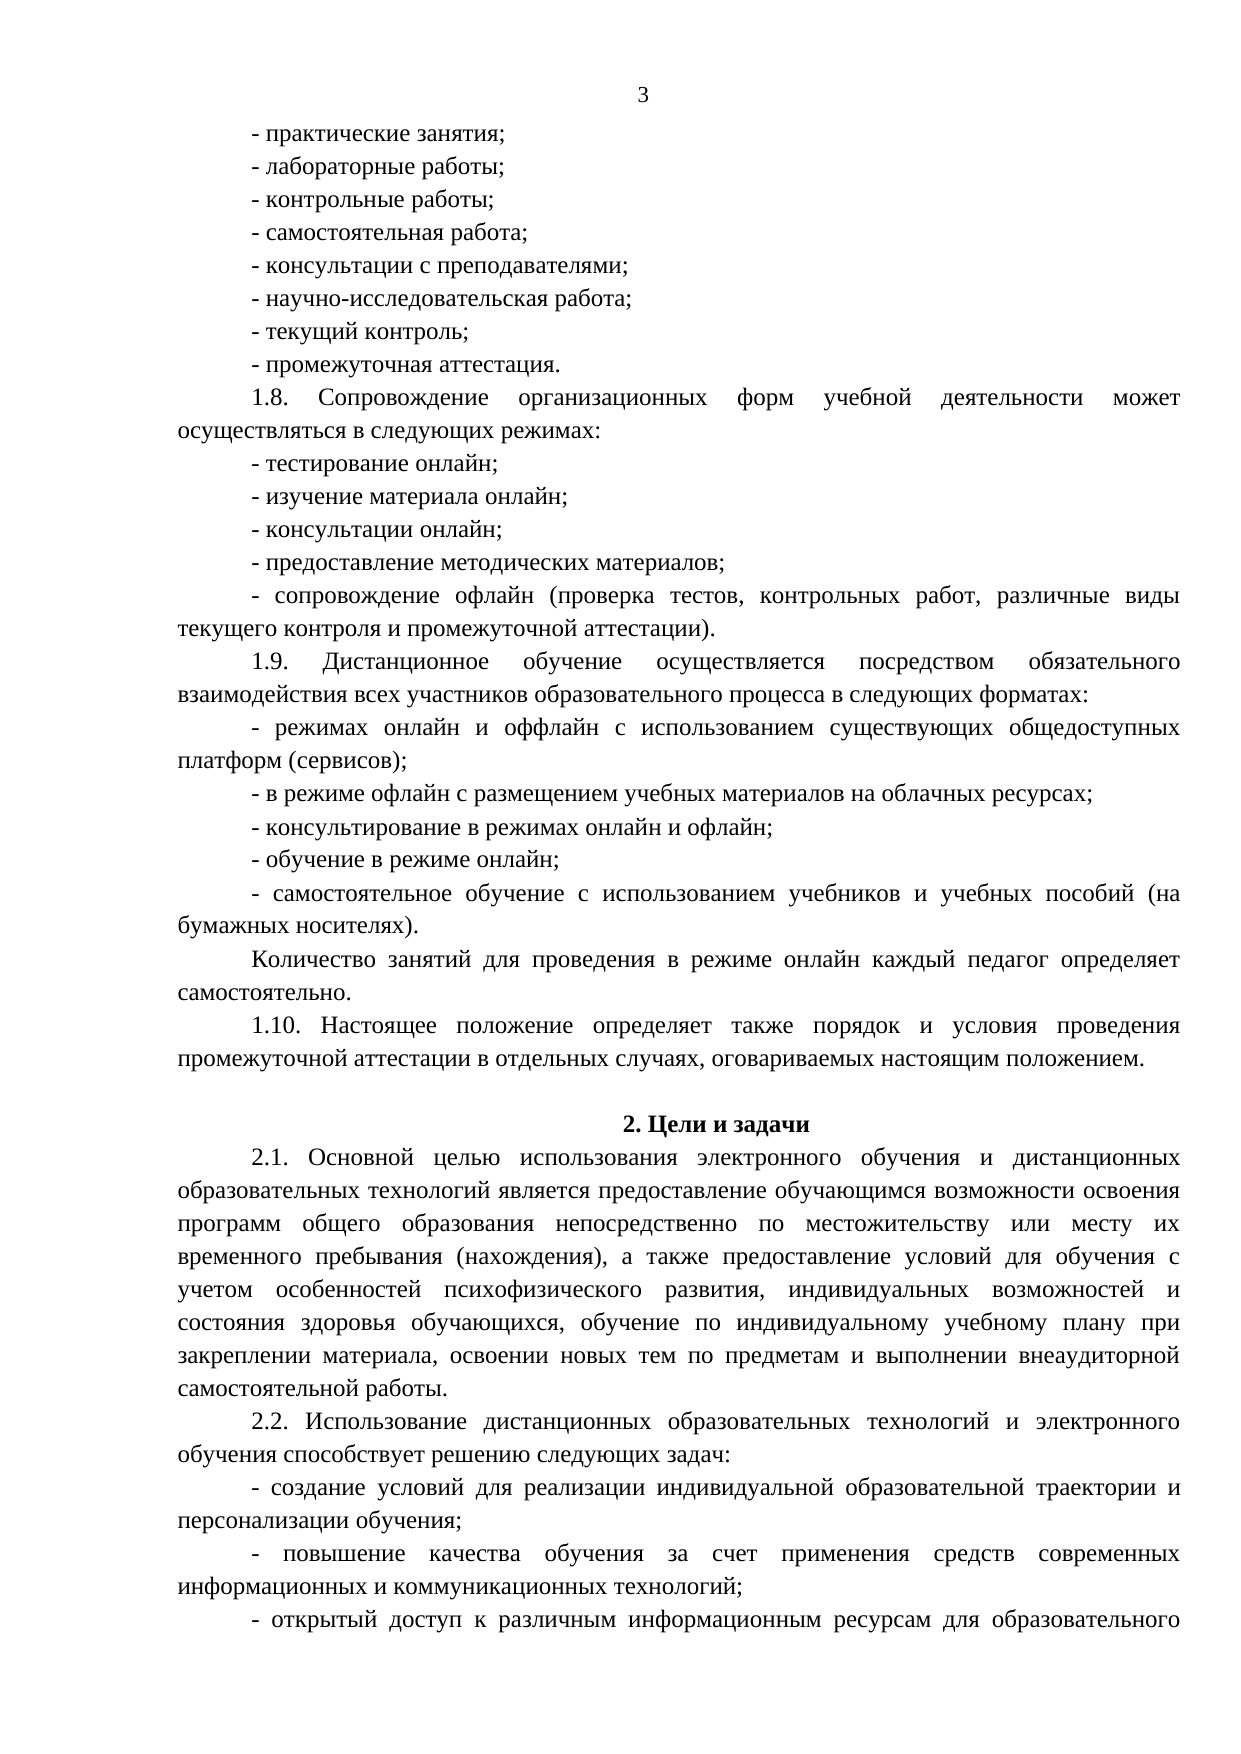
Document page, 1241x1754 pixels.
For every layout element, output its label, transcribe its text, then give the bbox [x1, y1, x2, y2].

text - промежуточная аттестация. [177, 349, 1181, 378]
text - создание условий для реализации индивидуальной образовательной траектории и персонализации обучения; [177, 1472, 1181, 1534]
text - в режиме офлайн с размещением учебных материалов на облачных ресурсах; [177, 778, 1181, 807]
text - контрольные работы; [177, 184, 1181, 213]
text - обучение в режиме онлайн; [177, 844, 1181, 873]
text - научно-исследовательская работа; [177, 283, 1181, 312]
text 2.2. Использование дистанционных образовательных технологий и электронного обучения способствует решению следующих задач: [177, 1406, 1181, 1468]
text - текущий контроль; [177, 316, 1181, 345]
text - самостоятельная работа; [177, 217, 1181, 246]
text 2.1. Основной целью использования электронного обучения и дистанционных образовательных технологий является предоставление обучающимся возможности освоения программ общего образования непосредственно по местожительству или месту их временного пребывания (нахождения), а также предоставление условий для обучения с учетом особенностей психофизического развития, индивидуальных возможностей и состояния здоровья обучающихся, обучение по индивидуальному учебному плану при закреплении материала, освоении новых тем по предметам и выполнении внеаудиторной самостоятельной работы. [177, 1142, 1181, 1402]
text - консультации онлайн; [177, 514, 1181, 543]
text - самостоятельное обучение с использованием учебников и учебных пособий (на бумажных носителях). [177, 878, 1181, 939]
text - изучение материала онлайн; [177, 481, 1181, 510]
text - повышение качества обучения за счет применения средств современных информационных и коммуникационных технологий; [177, 1538, 1181, 1600]
text 1.9. Дистанционное обучение осуществляется посредством обязательного взаимодействия всех участников образовательного процесса в следующих форматах: [177, 646, 1181, 708]
text - лабораторные работы; [177, 151, 1181, 180]
text 2. Цели и задачи [177, 1109, 1181, 1137]
text 1.10. Настоящее положение определяет также порядок и условия проведения промежуточной аттестации в отдельных случаях, оговариваемых настоящим положением. [177, 1010, 1181, 1071]
text - консультирование в режимах онлайн и офлайн; [177, 812, 1181, 840]
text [177, 1604, 1181, 1633]
text - сопровождение офлайн (проверка тестов, контрольных работ, различные виды текущего контроля и промежуточной аттестации). [177, 580, 1181, 642]
text 1.8. Сопровождение организационных форм учебной деятельности может осуществляться в следующих режимах: [177, 382, 1181, 444]
text Количество занятий для проведения в режиме онлайн каждый педагог определяет самостоятельно. [177, 944, 1181, 1005]
text - консультации с преподавателями; [177, 250, 1181, 279]
text - предоставление методических материалов; [177, 547, 1181, 576]
text - тестирование онлайн; [177, 448, 1181, 477]
text - практические занятия; [177, 118, 1181, 147]
text - режимах онлайн и оффлайн с использованием существующих общедоступных платформ (сервисов); [177, 712, 1181, 774]
